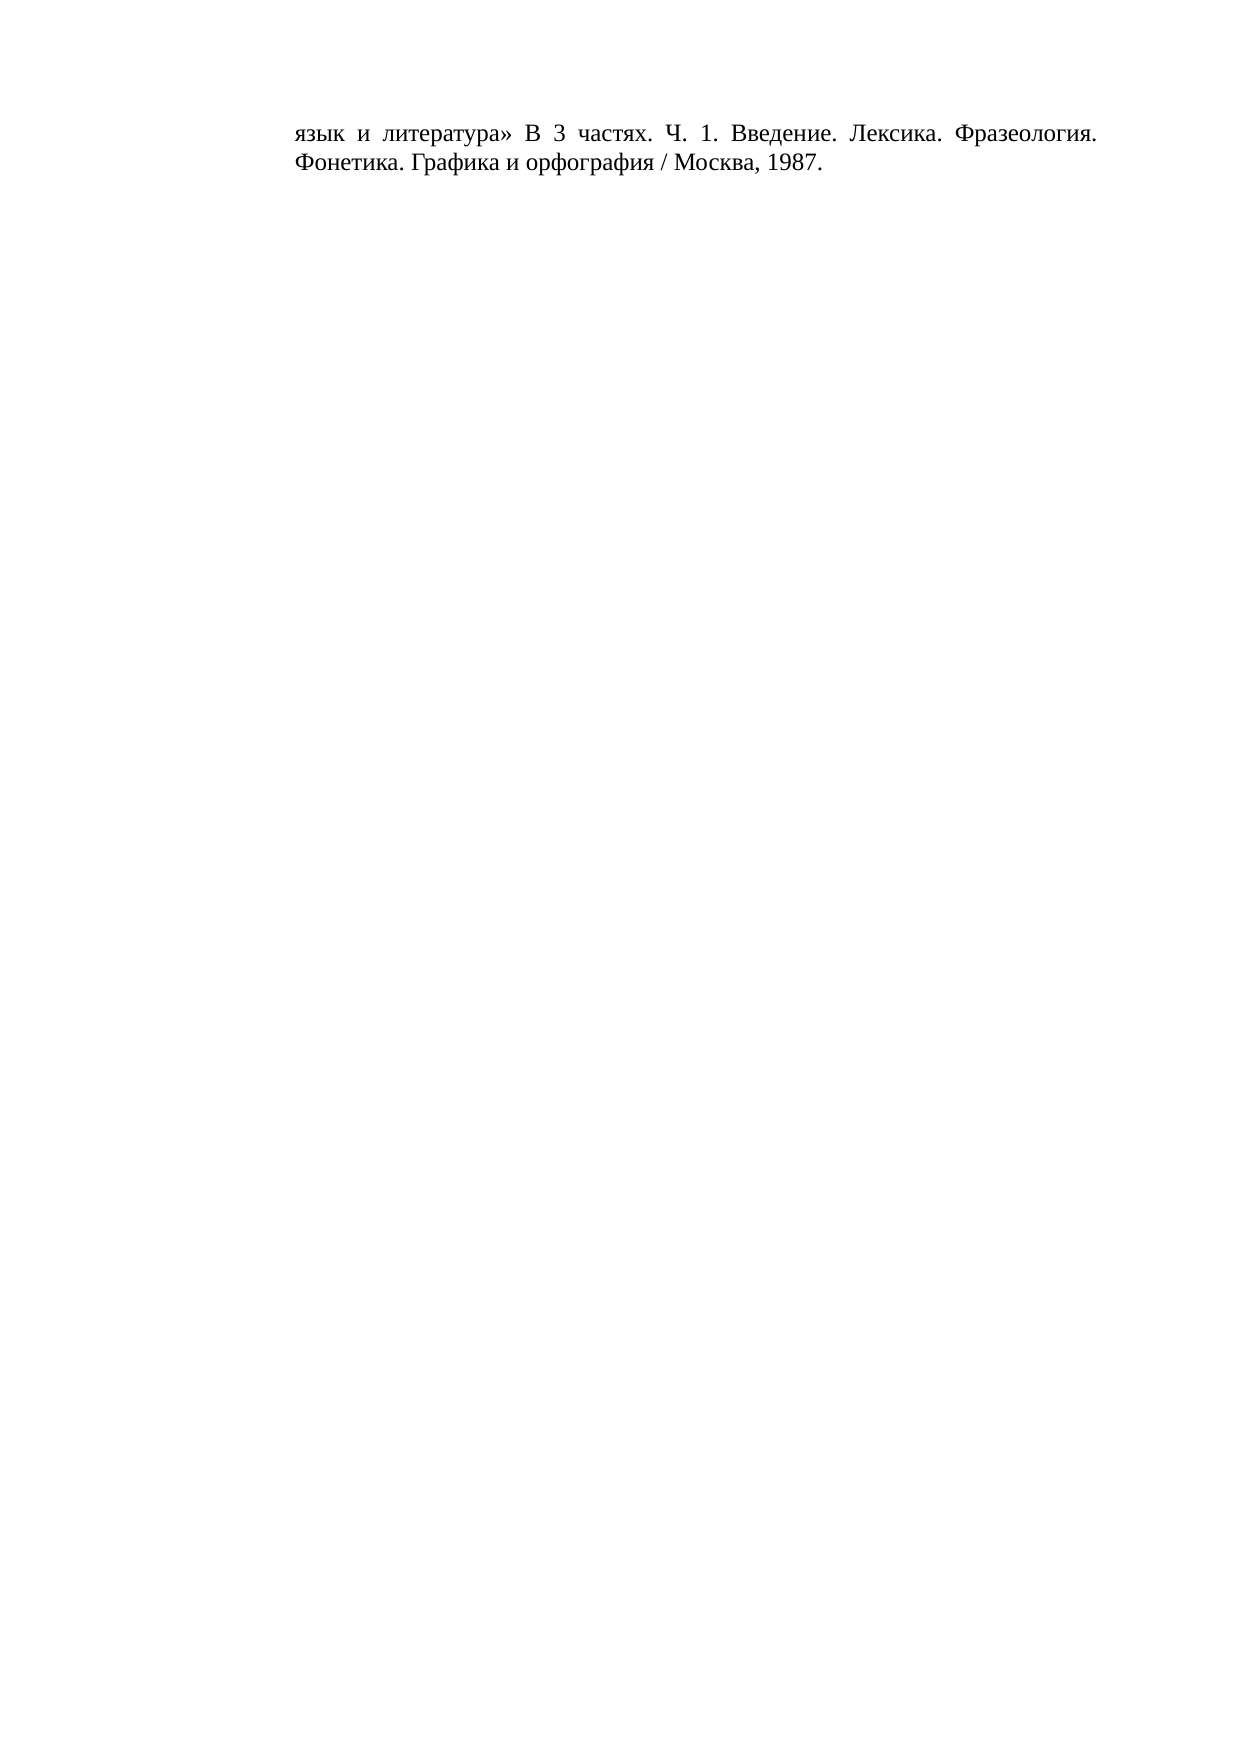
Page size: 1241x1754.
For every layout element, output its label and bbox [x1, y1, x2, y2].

list [257, 118, 1098, 176]
